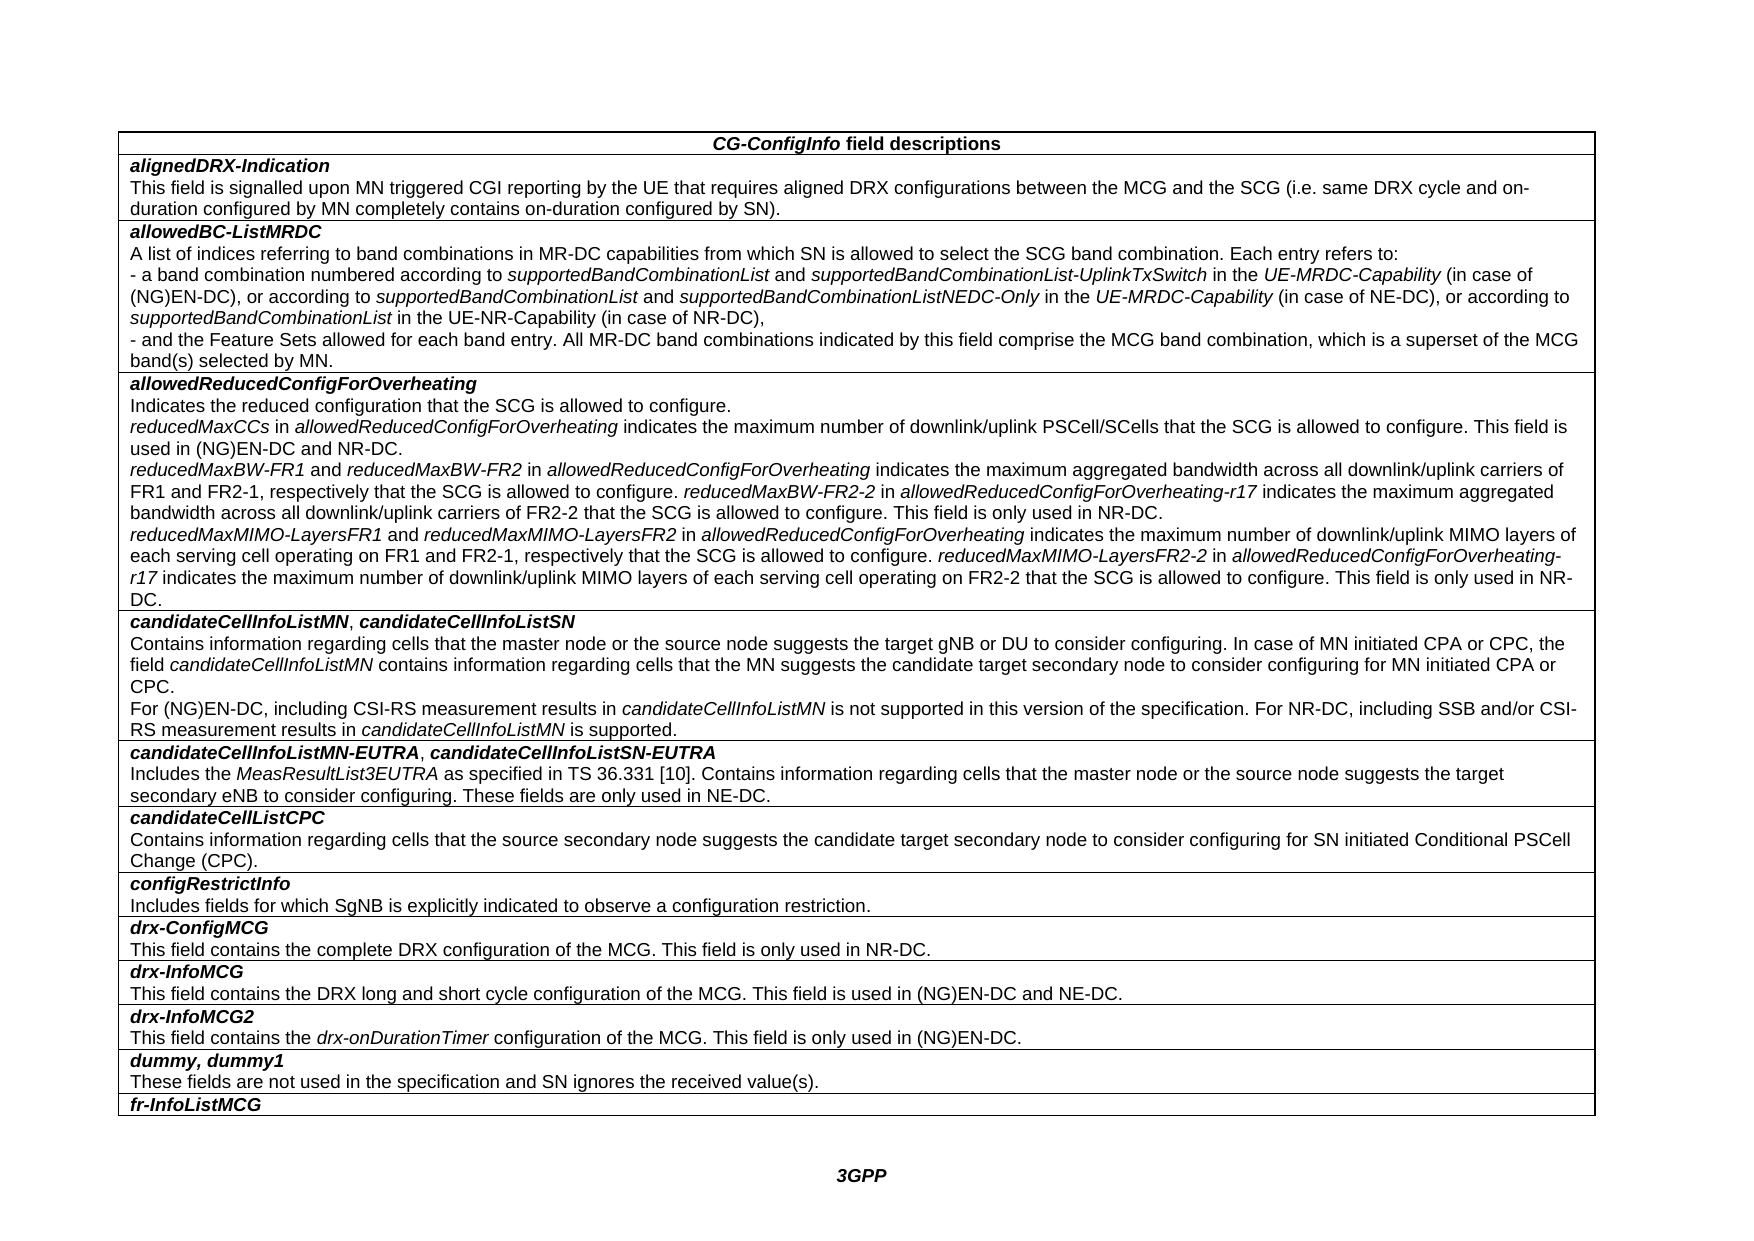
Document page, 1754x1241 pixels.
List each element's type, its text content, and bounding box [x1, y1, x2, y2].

table_cell drx-InfoMCG This field contains the DRX long and short cycle configuration of the MCG. This field is used in (NG)EN-DC and NE-DC. [119, 961, 1594, 1004]
table_cell dummy, dummy1 These fields are not used in the specification and SN ignores the received value(s). [119, 1050, 1594, 1093]
table_header CG-ConfigInfo field descriptions [119, 133, 1594, 154]
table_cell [119, 1094, 1594, 1115]
table_cell candidateCellListCPC Contains information regarding cells that the source secondary node suggests the candidate target secondary node to consider configuring for SN initiated Conditional PSCell Change (CPC). [119, 807, 1594, 872]
table_cell configRestrictInfo Includes fields for which SgNB is explicitly indicated to observe a configuration restriction. [119, 873, 1594, 916]
table_cell candidateCellInfoListMN-EUTRA, candidateCellInfoListSN-EUTRA Includes the MeasResultList3EUTRA as specified in TS 36.331 [10]. Contains information regarding cells that the master node or the source node suggests the target secondary eNB to consider configuring. These fields are only used in NE-DC. [119, 741, 1594, 806]
table_cell allowedBC-ListMRDC A list of indices referring to band combinations in MR-DC capabilities from which SN is allowed to select the SCG band combination. Each entry refers to: - a band combination numbered according to supportedBandCombinationList and supportedBandCombinationList-UplinkTxSwitch in the UE-MRDC-Capability (in case of (NG)EN-DC), or according to supportedBandCombinationList and supportedBandCombinationListNEDC-Only in the UE-MRDC-Capability (in case of NE-DC), or according to supportedBandCombinationList in the UE-NR-Capability (in case of NR-DC), - and the Feature Sets allowed for each band entry. All MR-DC band combinations indicated by this field comprise the MCG band combination, which is a superset of the MCG band(s) selected by MN. [119, 221, 1594, 372]
table_cell allowedReducedConfigForOverheating Indicates the reduced configuration that the SCG is allowed to configure. reducedMaxCCs in allowedReducedConfigForOverheating indicates the maximum number of downlink/uplink PSCell/SCells that the SCG is allowed to configure. This field is used in (NG)EN-DC and NR-DC. reducedMaxBW-FR1 and reducedMaxBW-FR2 in allowedReducedConfigForOverheating indicates the maximum aggregated bandwidth across all downlink/uplink carriers of FR1 and FR2-1, respectively that the SCG is allowed to configure. reducedMaxBW-FR2-2 in allowedReducedConfigForOverheating-r17 indicates the maximum aggregated bandwidth across all downlink/uplink carriers of FR2-2 that the SCG is allowed to configure. This field is only used in NR-DC. reducedMaxMIMO-LayersFR1 and reducedMaxMIMO-LayersFR2 in allowedReducedConfigForOverheating indicates the maximum number of downlink/uplink MIMO layers of each serving cell operating on FR1 and FR2-1, respectively that the SCG is allowed to configure. reducedMaxMIMO-LayersFR2-2 in allowedReducedConfigForOverheating-r17 indicates the maximum number of downlink/uplink MIMO layers of each serving cell operating on FR2-2 that the SCG is allowed to configure. This field is only used in NR-DC. [119, 373, 1594, 610]
table_cell candidateCellInfoListMN, candidateCellInfoListSN Contains information regarding cells that the master node or the source node suggests the target gNB or DU to consider configuring. In case of MN initiated CPA or CPC, the field candidateCellInfoListMN contains information regarding cells that the MN suggests the candidate target secondary node to consider configuring for MN initiated CPA or CPC. For (NG)EN-DC, including CSI-RS measurement results in candidateCellInfoListMN is not supported in this version of the specification. For NR-DC, including SSB and/or CSI-RS measurement results in candidateCellInfoListMN is supported. [119, 611, 1594, 740]
table_cell drx-InfoMCG2 This field contains the drx-onDurationTimer configuration of the MCG. This field is only used in (NG)EN-DC. [119, 1005, 1594, 1048]
table_cell drx-ConfigMCG This field contains the complete DRX configuration of the MCG. This field is only used in NR-DC. [119, 917, 1594, 960]
table_cell alignedDRX-Indication This field is signalled upon MN triggered CGI reporting by the UE that requires aligned DRX configurations between the MCG and the SCG (i.e. same DRX cycle and on-duration configured by MN completely contains on-duration configured by SN). [119, 155, 1594, 220]
